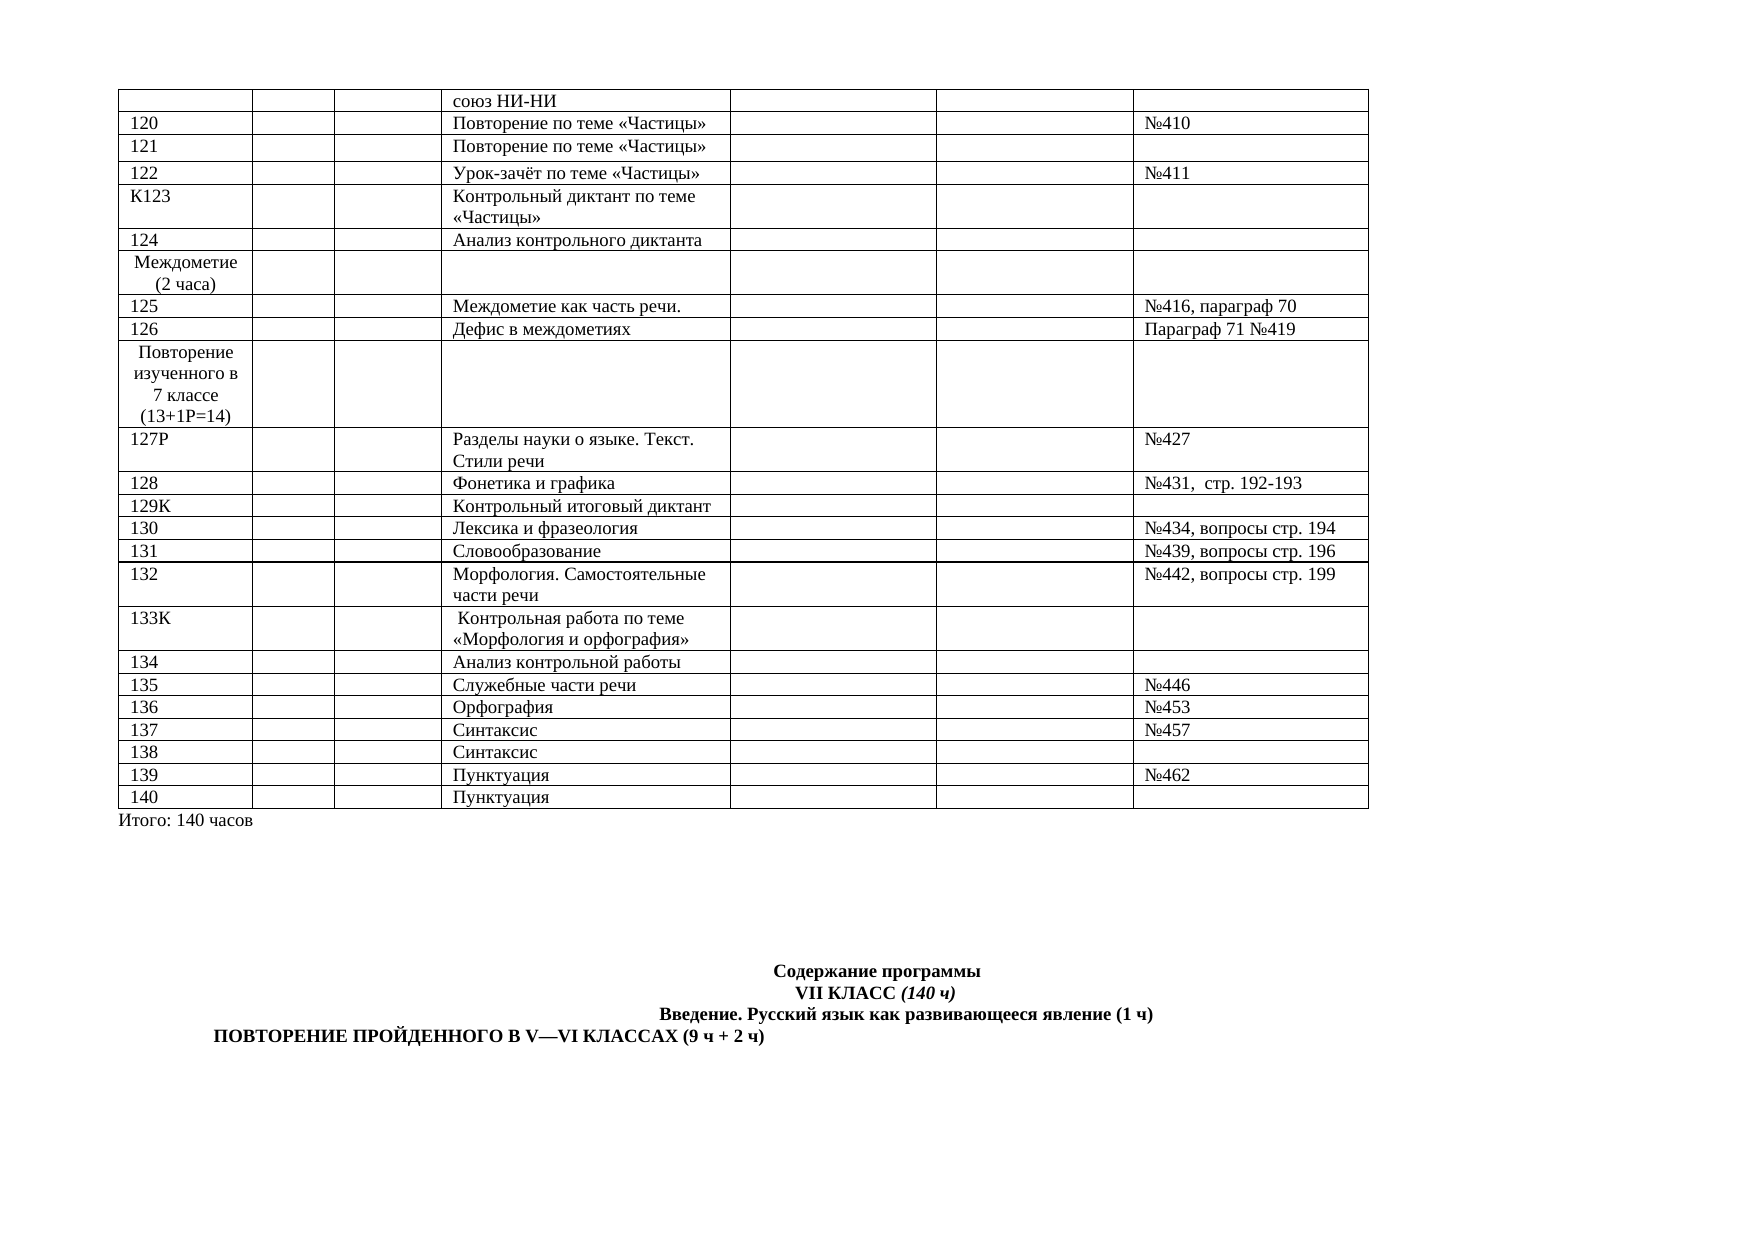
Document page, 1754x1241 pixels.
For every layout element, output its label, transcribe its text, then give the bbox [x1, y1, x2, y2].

table_cell 135 [119, 674, 252, 695]
table_cell [253, 295, 334, 317]
table_cell Словообразование [442, 540, 730, 561]
table_cell [335, 428, 441, 471]
table_cell №446 [1134, 674, 1368, 695]
table_cell [937, 428, 1133, 471]
table_cell [1134, 341, 1368, 427]
table_cell 119 [119, 90, 252, 111]
table_cell [937, 786, 1133, 808]
table_cell 136 [119, 696, 252, 718]
table_cell [731, 472, 936, 494]
table_cell [937, 764, 1133, 785]
table_cell Синтаксис [442, 741, 730, 763]
table_cell Повторение изученного в 7 классе (13+1Р=14) [119, 341, 252, 427]
table_cell [731, 135, 936, 161]
table_cell [731, 741, 936, 763]
table_cell [937, 517, 1133, 539]
table_cell [335, 741, 441, 763]
table_cell [731, 607, 936, 650]
table_cell [731, 295, 936, 317]
table_cell [253, 112, 334, 134]
table_cell [937, 472, 1133, 494]
table_cell Контрольный диктант по теме «Частицы» [442, 185, 730, 228]
table_cell [442, 251, 730, 294]
table_cell [1134, 229, 1368, 250]
table_cell [731, 341, 936, 427]
table_cell [731, 495, 936, 516]
table_cell [1134, 135, 1368, 161]
table_cell [335, 540, 441, 561]
table_cell [253, 162, 334, 183]
table_cell [937, 90, 1133, 111]
table_cell [335, 472, 441, 494]
table_cell 120 [119, 112, 252, 134]
table_cell Контрольный итоговый диктант [442, 495, 730, 516]
table_cell Урок-зачёт по теме «Частицы» [442, 162, 730, 183]
table_cell [937, 135, 1133, 161]
table_cell [253, 472, 334, 494]
table_cell Параграф 71 №419 [1134, 318, 1368, 339]
table_cell [253, 651, 334, 672]
table_cell [731, 90, 936, 111]
table_cell Междометие (2 часа) [119, 251, 252, 294]
table_cell 124 [119, 229, 252, 250]
table_cell 132 [119, 563, 252, 606]
table_cell Междометие как часть речи. [442, 295, 730, 317]
table_cell №453 [1134, 696, 1368, 718]
table_cell [253, 563, 334, 606]
table_cell [1134, 90, 1368, 111]
table_cell [253, 341, 334, 427]
text Введение. Русский язык как развивающееся явление (1 ч) [138, 1003, 1636, 1025]
table_cell [731, 719, 936, 740]
table_cell [335, 607, 441, 650]
table_cell [253, 135, 334, 161]
table_cell [937, 607, 1133, 650]
table_cell [1134, 185, 1368, 228]
table_cell [937, 495, 1133, 516]
table_cell [442, 341, 730, 427]
table_cell [335, 674, 441, 695]
table_cell [335, 295, 441, 317]
table_cell [1134, 495, 1368, 516]
table_cell [253, 495, 334, 516]
table_cell [937, 674, 1133, 695]
table_cell [937, 318, 1133, 339]
table_cell [731, 540, 936, 561]
table_cell [731, 563, 936, 606]
table_cell [937, 741, 1133, 763]
table_cell Служебные части речи [442, 674, 730, 695]
table_cell Фонетика и графика [442, 472, 730, 494]
table_cell [335, 786, 441, 808]
table_cell [1134, 651, 1368, 672]
table_cell [731, 696, 936, 718]
table_cell [1134, 741, 1368, 763]
table_cell №411 [1134, 162, 1368, 183]
table_cell [937, 185, 1133, 228]
table_cell 140 [119, 786, 252, 808]
text Итого: 140 часов [118, 809, 1636, 831]
table_cell [253, 517, 334, 539]
table_cell [335, 229, 441, 250]
table_cell №431, стр. 192-193 [1134, 472, 1368, 494]
table_cell [731, 651, 936, 672]
table_cell №416, параграф 70 [1134, 295, 1368, 317]
table_cell [731, 428, 936, 471]
table_cell [937, 341, 1133, 427]
table_cell [253, 764, 334, 785]
table_cell [937, 112, 1133, 134]
table_cell 138 [119, 741, 252, 763]
table_cell [253, 719, 334, 740]
table_cell [937, 696, 1133, 718]
table_cell Лексика и фразеология [442, 517, 730, 539]
table_cell Повторение по теме «Частицы» [442, 135, 730, 161]
table_cell 128 [119, 472, 252, 494]
table_cell Синтаксис [442, 719, 730, 740]
table_cell [731, 517, 936, 539]
table_cell [731, 251, 936, 294]
table_cell №410 [1134, 112, 1368, 134]
table_cell №462 [1134, 764, 1368, 785]
table_cell [731, 162, 936, 183]
table_cell 131 [119, 540, 252, 561]
table_cell [731, 112, 936, 134]
table_cell [1134, 251, 1368, 294]
table_cell 137 [119, 719, 252, 740]
table_cell [937, 540, 1133, 561]
table_cell [335, 251, 441, 294]
table_cell [335, 90, 441, 111]
table_cell Пунктуация [442, 764, 730, 785]
table_cell 139 [119, 764, 252, 785]
table_cell [253, 607, 334, 650]
table_cell [253, 674, 334, 695]
table_cell Дефис в междометиях [442, 318, 730, 339]
table_cell [937, 651, 1133, 672]
table_cell [253, 428, 334, 471]
table_cell [731, 674, 936, 695]
table_cell [335, 563, 441, 606]
table_cell [1134, 786, 1368, 808]
table_cell [335, 495, 441, 516]
table_cell 125 [119, 295, 252, 317]
table_cell Морфология. Самостоятельные части речи [442, 563, 730, 606]
table_cell №427 [1134, 428, 1368, 471]
table_cell 126 [119, 318, 252, 339]
table_cell [335, 318, 441, 339]
table_cell №434, вопросы стр. 194 [1134, 517, 1368, 539]
table_cell [937, 295, 1133, 317]
table_cell [731, 318, 936, 339]
table_cell [253, 229, 334, 250]
table_cell [253, 251, 334, 294]
table_cell №457 [1134, 719, 1368, 740]
table_cell [937, 719, 1133, 740]
table_cell [253, 741, 334, 763]
table_cell [937, 162, 1133, 183]
table_cell [937, 229, 1133, 250]
table_cell [253, 540, 334, 561]
table_cell [731, 229, 936, 250]
table_cell [937, 251, 1133, 294]
table_cell [335, 341, 441, 427]
table_cell [731, 786, 936, 808]
table_cell [253, 318, 334, 339]
table_cell №439, вопросы стр. 196 [1134, 540, 1368, 561]
table_cell Орфография [442, 696, 730, 718]
text ПОВТОРЕНИЕ ПРОЙДЕННОГО В V—VI КЛАССАХ (9 ч + 2 ч) [138, 1025, 1636, 1046]
table_cell [253, 90, 334, 111]
table_cell [1134, 607, 1368, 650]
table_cell [253, 185, 334, 228]
table_cell 134 [119, 651, 252, 672]
table_cell [335, 162, 441, 183]
table_cell [335, 112, 441, 134]
table_cell Контрольная работа по теме «Морфология и орфография» [442, 607, 730, 650]
table_cell [335, 517, 441, 539]
table_cell [335, 719, 441, 740]
table_cell [731, 185, 936, 228]
table_cell [335, 764, 441, 785]
table_cell Пунктуация [442, 786, 730, 808]
table_cell [335, 651, 441, 672]
table_cell Анализ контрольной работы [442, 651, 730, 672]
table_cell 129К [119, 495, 252, 516]
table_cell Разделы науки о языке. Текст. Стили речи [442, 428, 730, 471]
table_cell 133К [119, 607, 252, 650]
text Содержание программы [118, 960, 1636, 982]
table_cell [253, 696, 334, 718]
text VII КЛАСС (140 ч) [373, 982, 1380, 1003]
table_cell [253, 786, 334, 808]
table_cell 130 [119, 517, 252, 539]
table_cell Анализ контрольного диктанта [442, 229, 730, 250]
table_cell К123 [119, 185, 252, 228]
table_cell [937, 563, 1133, 606]
table_cell [731, 764, 936, 785]
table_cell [442, 90, 730, 111]
table_cell 127Р [119, 428, 252, 471]
table_cell 122 [119, 162, 252, 183]
table_cell [335, 185, 441, 228]
table_cell [335, 696, 441, 718]
table_cell [335, 135, 441, 161]
table_cell №442, вопросы стр. 199 [1134, 563, 1368, 606]
table_cell 121 [119, 135, 252, 161]
table_cell Повторение по теме «Частицы» [442, 112, 730, 134]
